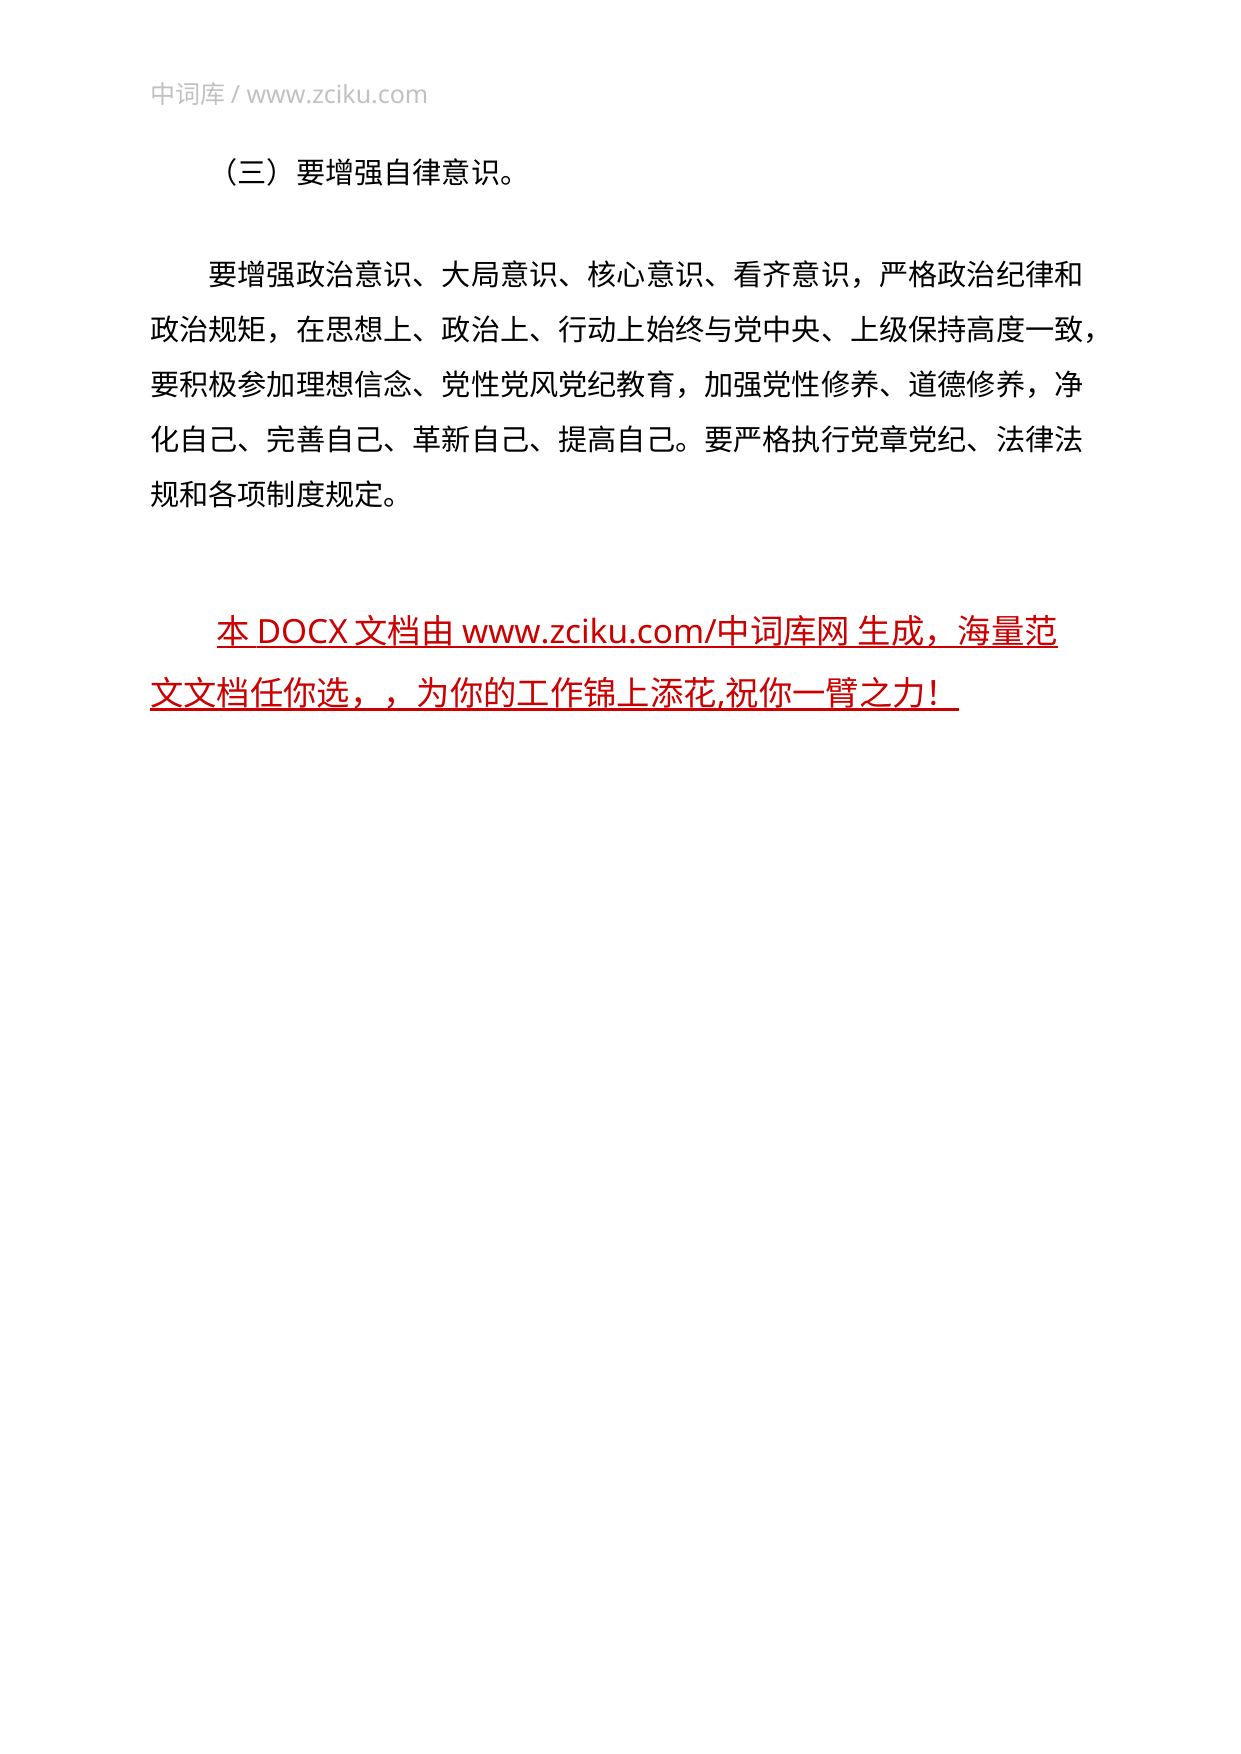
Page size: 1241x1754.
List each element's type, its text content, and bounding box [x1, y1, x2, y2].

text 要增强政治意识、大局意识、核心意识、看齐意识，严格政治纪律和政治规矩，在思想上、政治上、行动上始终与党中央、上级保持高度一致，要积极参加理想信念、党性党风党纪教育，加强党性修养、道德修养，净化自己、完善自己、革新自己、提高自己。要严格执行党章党纪、法律法规和各项制度规定。 [150, 252, 1090, 514]
text 本DOCX文档由 www.zciku.com/中词库网 生成，海量范文文档任你选，，为你的工作锦上添花,祝你一臂之力！ [150, 604, 1090, 716]
text （三）要增强自律意识。 [150, 150, 1090, 192]
